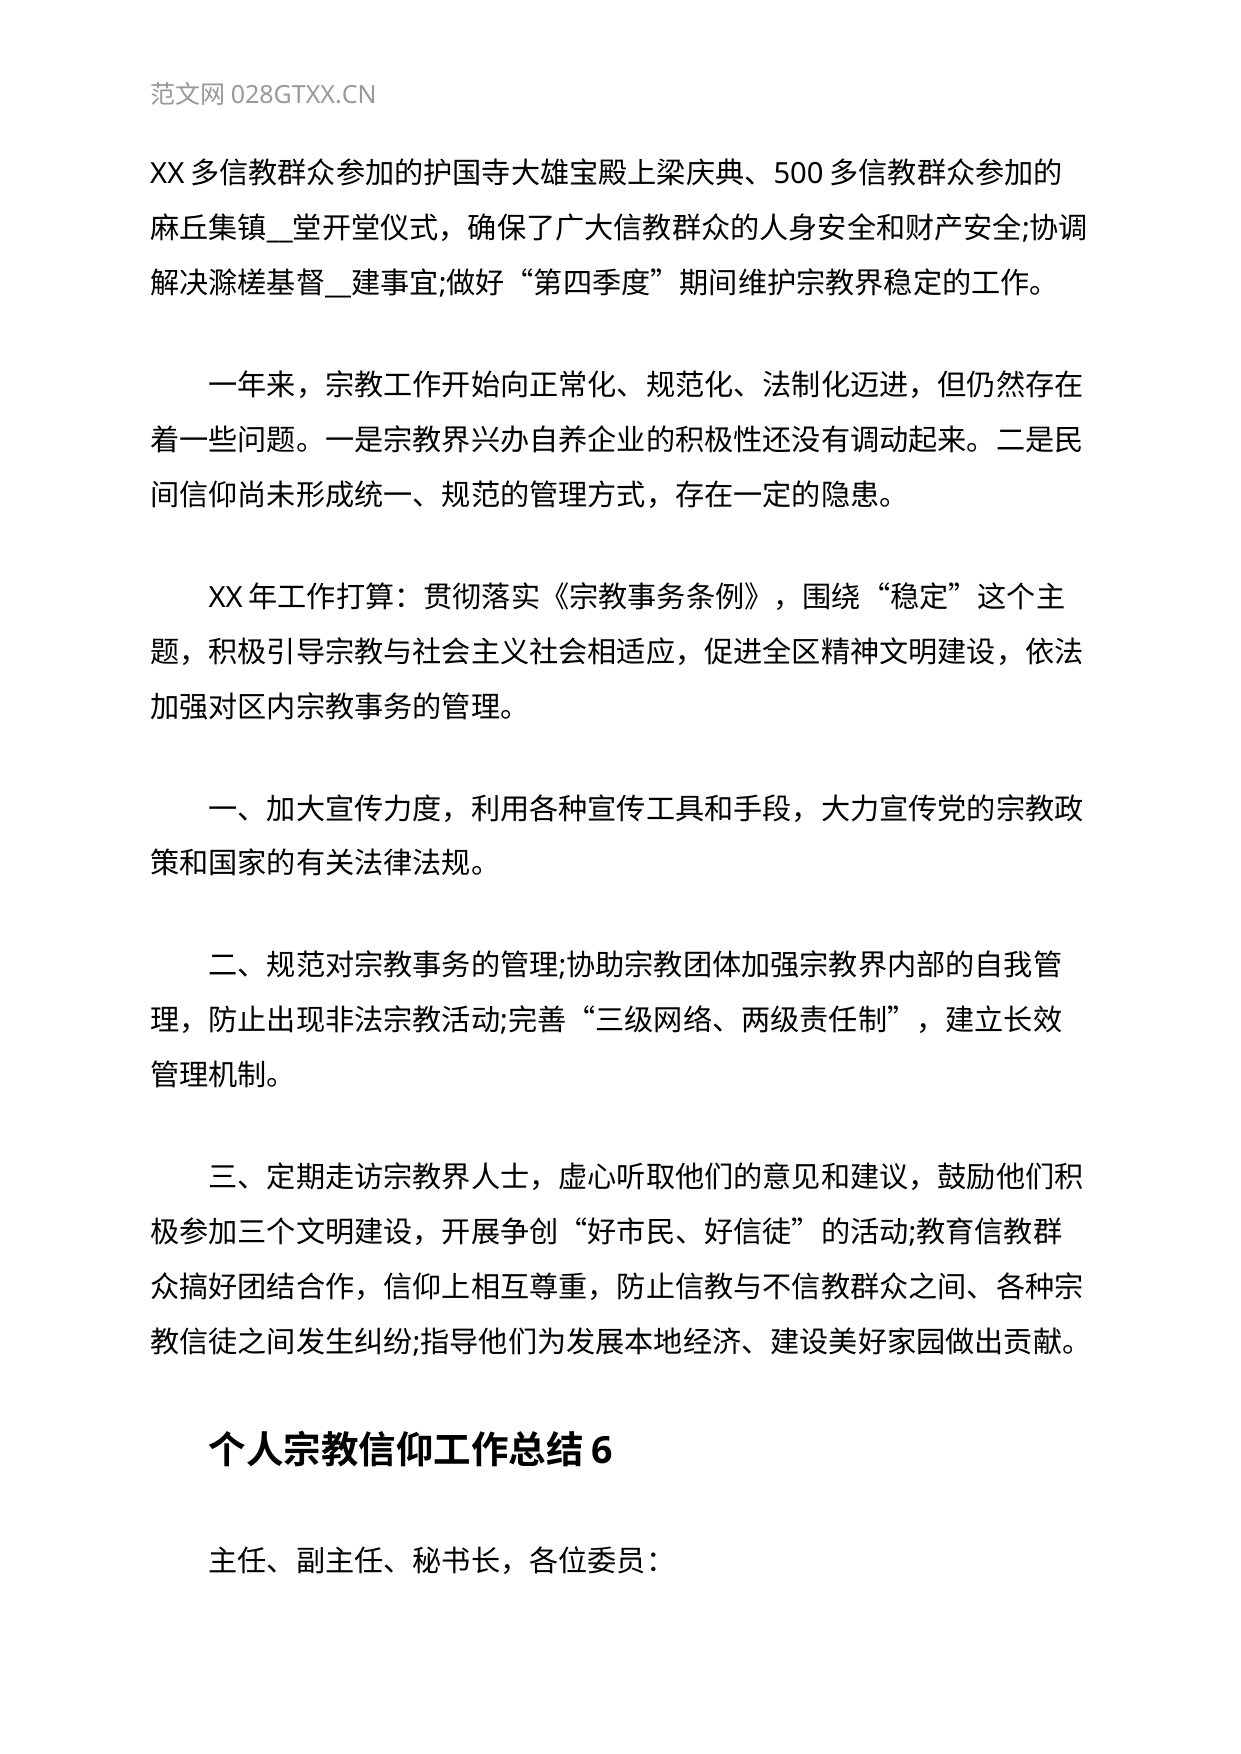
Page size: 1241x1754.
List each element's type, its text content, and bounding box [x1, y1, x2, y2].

text 一、加大宣传力度，利用各种宣传工具和手段，大力宣传党的宗教政策和国家的有关法律法规。 [150, 785, 1090, 882]
text 三、定期走访宗教界人士，虚心听取他们的意见和建议，鼓励他们积极参加三个文明建设，开展争创“好市民、好信徒”的活动;教育信教群众搞好团结合作，信仰上相互尊重，防止信教与不信教群众之间、各种宗教信徒之间发生纠纷;指导他们为发展本地经济、建设美好家园做出贡献。 [150, 1154, 1090, 1361]
text 二、规范对宗教事务的管理;协助宗教团体加强宗教界内部的自我管理，防止出现非法宗教活动;完善“三级网络、两级责任制”，建立长效管理机制。 [150, 942, 1090, 1094]
text 主任、副主任、秘书长，各位委员： [150, 1538, 1090, 1580]
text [150, 150, 1090, 302]
text 个人宗教信仰工作总结6 [150, 1420, 1090, 1475]
text 一年来，宗教工作开始向正常化、规范化、法制化迈进，但仍然存在着一些问题。一是宗教界兴办自养企业的积极性还没有调动起来。二是民间信仰尚未形成统一、规范的管理方式，存在一定的隐患。 [150, 362, 1090, 514]
text XX年工作打算：贯彻落实《宗教事务条例》，围绕“稳定”这个主题，积极引导宗教与社会主义社会相适应，促进全区精神文明建设，依法加强对区内宗教事务的管理。 [150, 573, 1090, 726]
